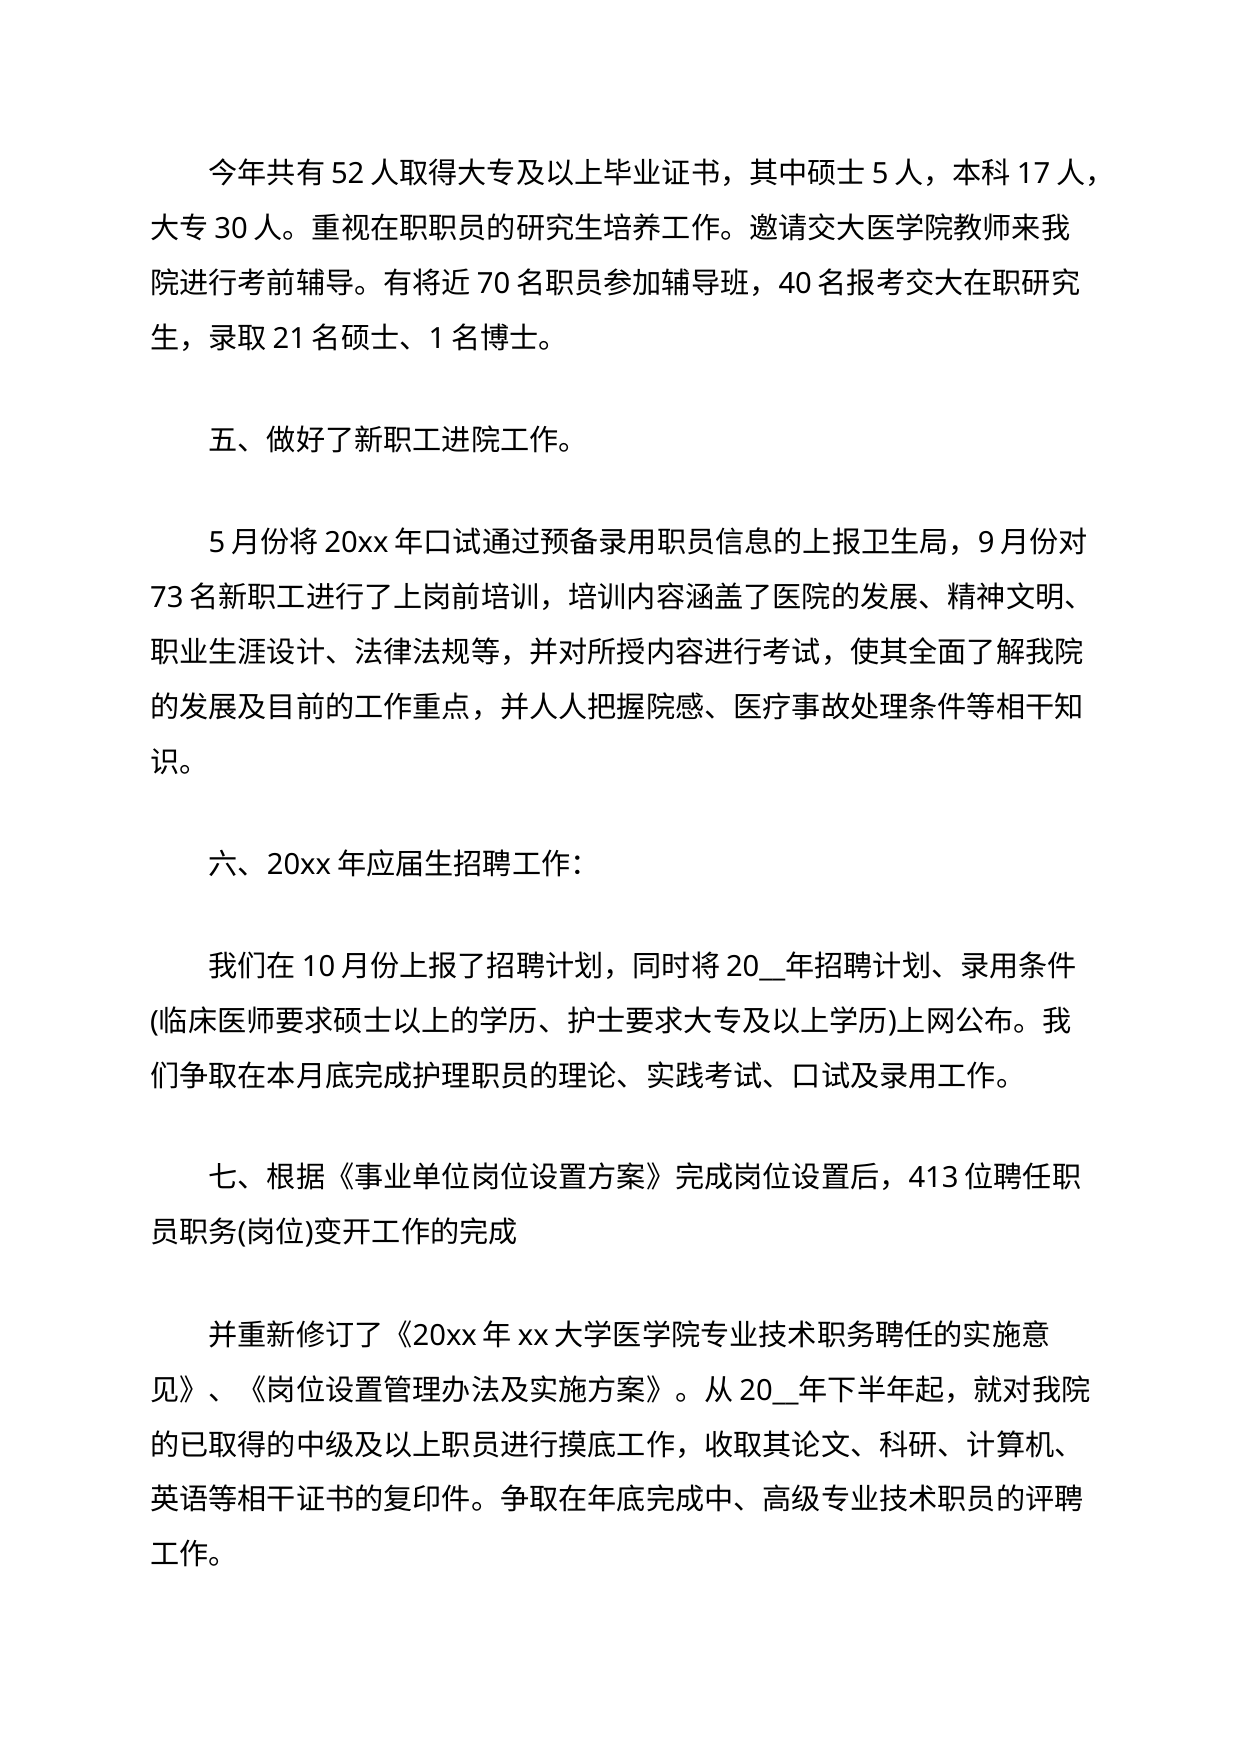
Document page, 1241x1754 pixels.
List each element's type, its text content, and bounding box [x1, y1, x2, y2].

text 七、根据《事业单位岗位设置方案》完成岗位设置后，413位聘任职员职务(岗位)变开工作的完成 [150, 1154, 1090, 1251]
text 5月份将20xx年口试通过预备录用职员信息的上报卫生局，9月份对73名新职工进行了上岗前培训，培训内容涵盖了医院的发展、精神文明、职业生涯设计、法律法规等，并对所授内容进行考试，使其全面了解我院的发展及目前的工作重点，并人人把握院感、医疗事故处理条件等相干知识。 [150, 519, 1090, 781]
text 六、20xx年应届生招聘工作： [150, 840, 1090, 883]
text 今年共有52人取得大专及以上毕业证书，其中硕士5人，本科17人，大专30人。重视在职职员的研究生培养工作。邀请交大医学院教师来我院进行考前辅导。有将近70名职员参加辅导班，40名报考交大在职研究生，录取21名硕士、1名博士。 [150, 150, 1090, 357]
text 并重新修订了《20xx年xx大学医学院专业技术职务聘任的实施意见》、《岗位设置管理办法及实施方案》。从20__年下半年起，就对我院的已取得的中级及以上职员进行摸底工作，收取其论文、科研、计算机、英语等相干证书的复印件。争取在年底完成中、高级专业技术职员的评聘工作。 [150, 1311, 1090, 1573]
text 五、做好了新职工进院工作。 [150, 417, 1090, 459]
text 我们在10月份上报了招聘计划，同时将20__年招聘计划、录用条件(临床医师要求硕士以上的学历、护士要求大专及以上学历)上网公布。我们争取在本月底完成护理职员的理论、实践考试、口试及录用工作。 [150, 942, 1090, 1094]
